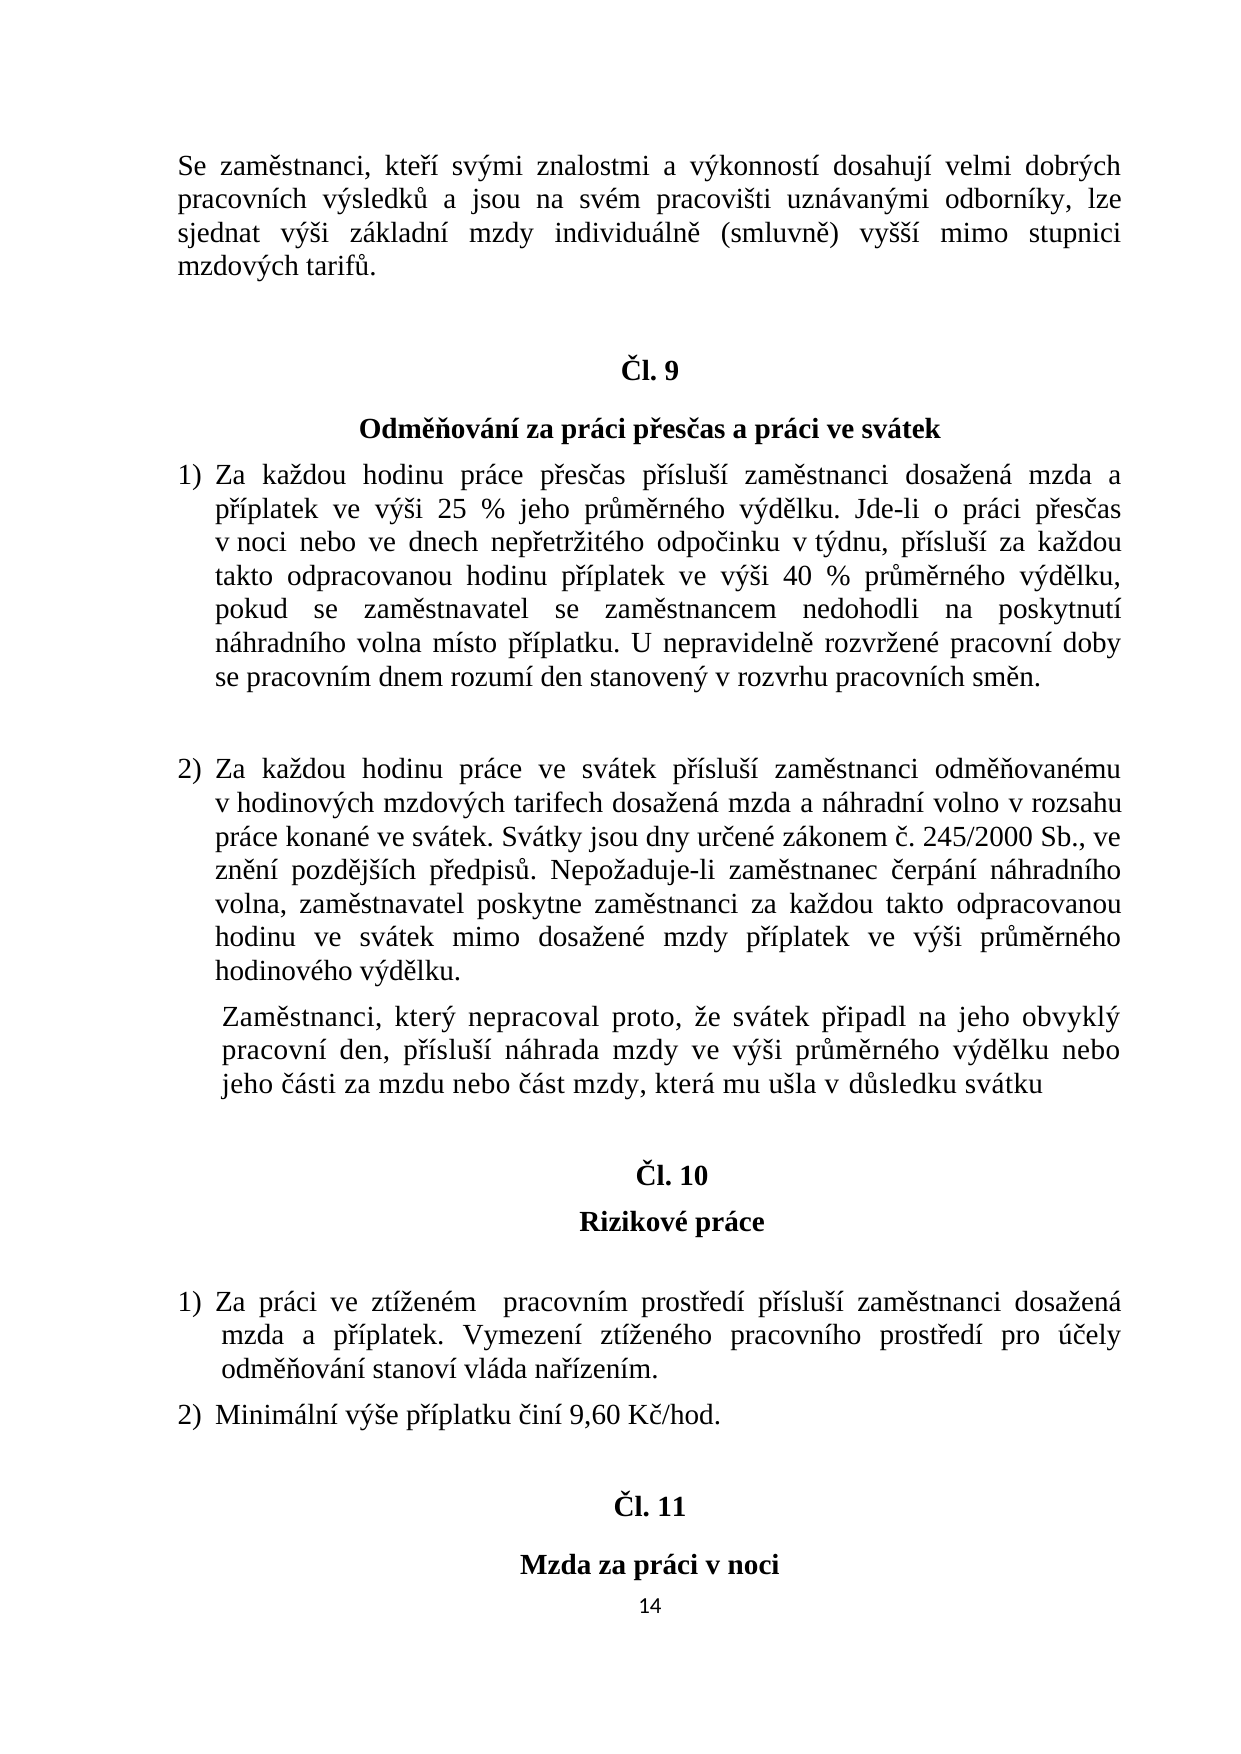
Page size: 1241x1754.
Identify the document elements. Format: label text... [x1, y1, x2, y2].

text Odměňování za práci přesčas a práci ve svátek [177, 411, 1122, 445]
list Minimální výše příplatku činí 9,60 Kč/hod. [177, 1397, 1122, 1430]
text Se zaměstnanci, kteří svými znalostmi a výkonností dosahují velmi dobrých pracovních výsledků a jsou na svém pracovišti uznávanými odborníky, lze sjednat výši základní mzdy individuálně (smluvně) vyšší mimo stupnici mzdových tarifů. [177, 148, 1122, 282]
list Za práci ve ztíženém pracovním prostředí přísluší zaměstnanci dosažená mzda a příplatek. Vymezení ztíženého pracovního prostředí pro účely odměňování stanoví vláda nařízením. [177, 1284, 1122, 1384]
list Za každou hodinu práce přesčas přísluší zaměstnanci dosažená mzda a příplatek ve výši 25 % jeho průměrného výdělku. Jde-li o práci přesčas v noci nebo ve dnech nepřetržitého odpočinku v týdnu, přísluší za každou takto odpracovanou hodinu příplatek ve výši 40 % průměrného výdělku, pokud se zaměstnavatel se zaměstnancem nedohodli na poskytnutí náhradního volna místo příplatku. U nepravidelně rozvržené pracovní doby se pracovním dnem rozumí den stanovený v rozvrhu pracovních směn. [177, 457, 1122, 692]
text Čl. 9 [177, 353, 1122, 386]
text Čl. 10 [222, 1158, 1122, 1192]
text Zaměstnanci, který nepracoval proto, že svátek připadl na jeho obvyklý pracovní den, přísluší náhrada mzdy ve výši průměrného výdělku nebo jeho části za mzdu nebo část mzdy, která mu ušla v důsledku svátku [222, 999, 1122, 1099]
list Za každou hodinu práce ve svátek přísluší zaměstnanci odměňovanému v hodinových mzdových tarifech dosažená mzda a náhradní volno v rozsahu práce konané ve svátek. Svátky jsou dny určené zákonem č. 245/2000 Sb., ve znění pozdějších předpisů. Nepožaduje-li zaměstnanec čerpání náhradního volna, zaměstnavatel poskytne zaměstnanci za každou takto odpracovanou hodinu ve svátek mimo dosažené mzdy příplatek ve výši průměrného hodinového výdělku. [177, 752, 1122, 986]
text Mzda za práci v noci [177, 1547, 1122, 1581]
text Rizikové práce [222, 1204, 1122, 1238]
text Čl. 11 [177, 1489, 1122, 1522]
